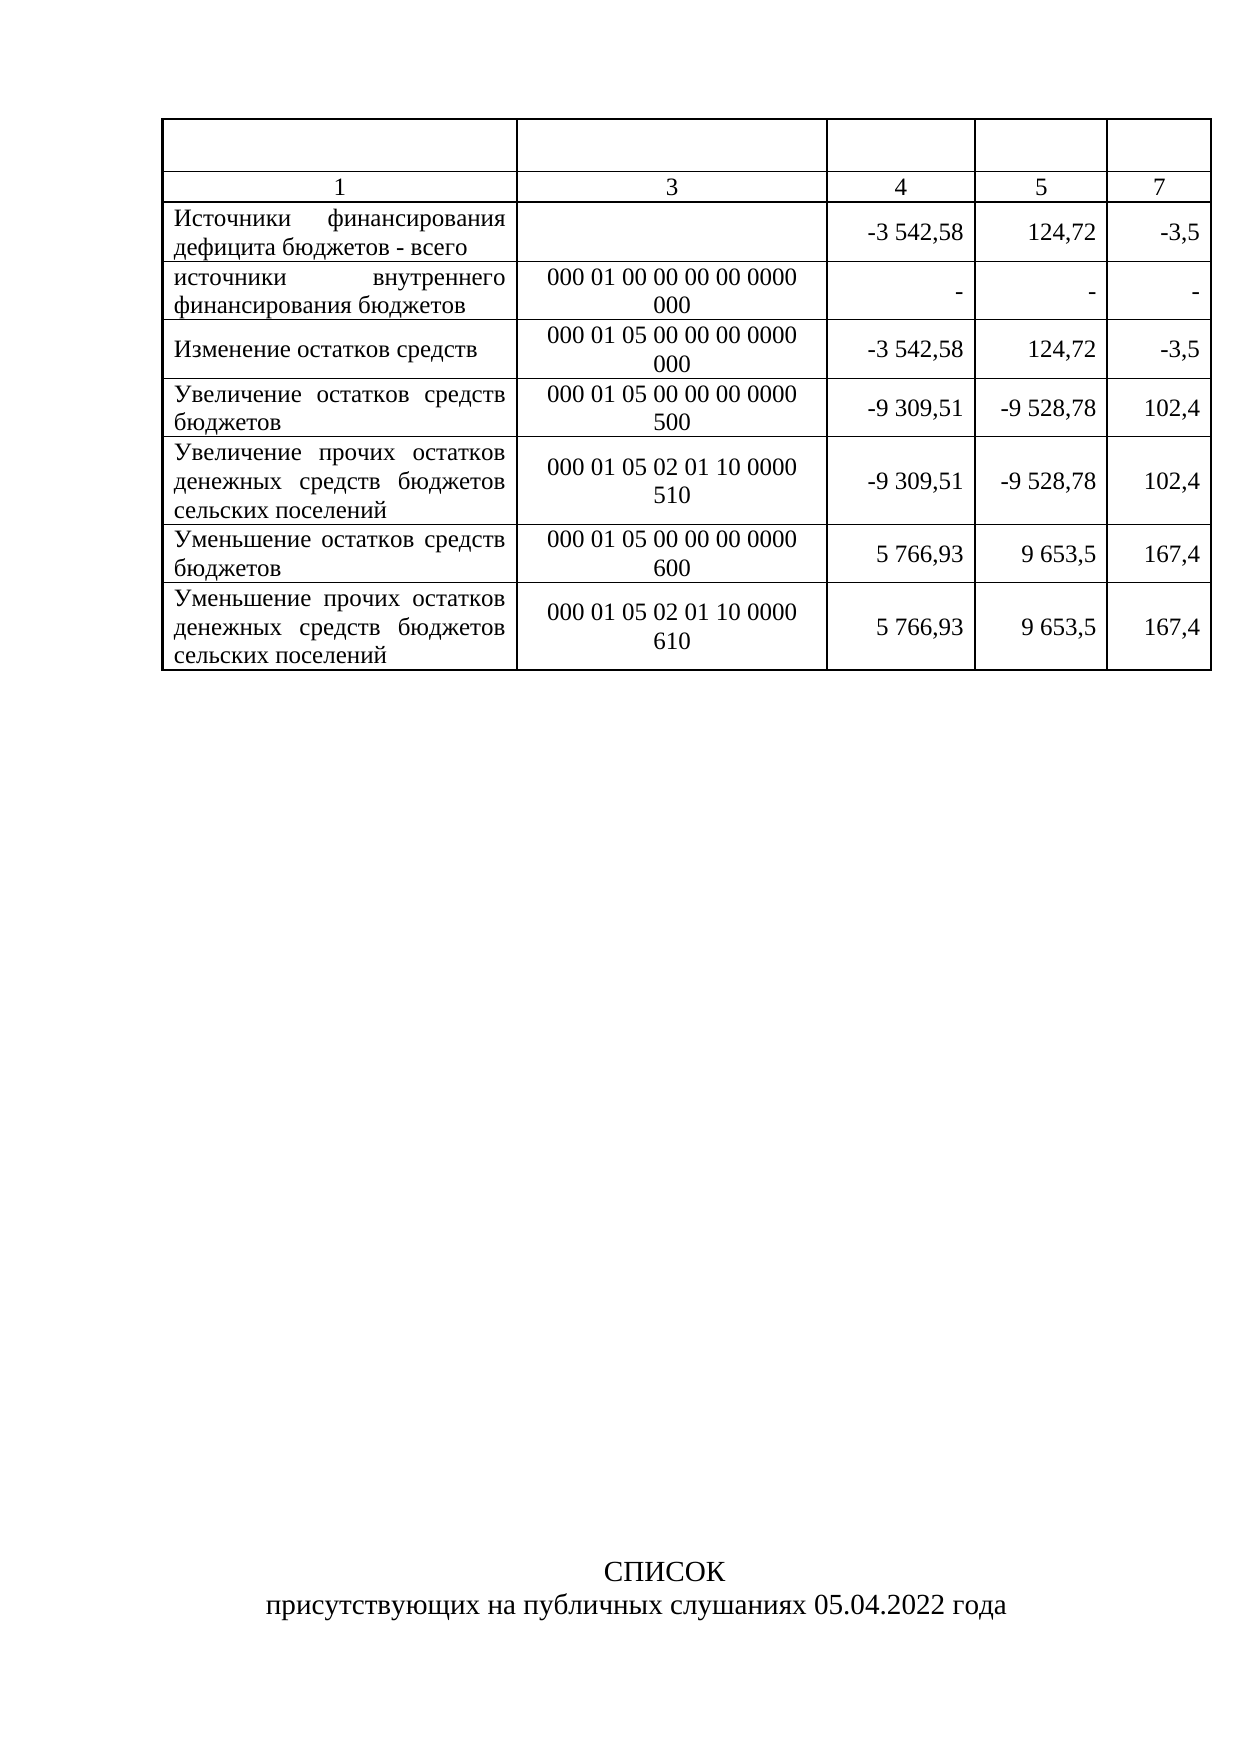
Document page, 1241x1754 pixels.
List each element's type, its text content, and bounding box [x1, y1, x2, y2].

table_cell 1 [164, 172, 516, 201]
table_cell Уменьшение остатков средств бюджетов [164, 525, 516, 582]
table_cell 5 766,93 [828, 583, 974, 669]
table_cell Уменьшение прочих остатков денежных средств бюджетов сельских поселений [164, 583, 516, 669]
table_cell -3 542,58 [828, 203, 974, 261]
table_cell -3,5 [1108, 320, 1210, 378]
table_cell 3 [518, 172, 826, 201]
table_cell Увеличение прочих остатков денежных средств бюджетов сельских поселений [164, 437, 516, 523]
table_cell 9 653,5 [976, 583, 1106, 669]
table_cell 000 01 05 00 00 00 0000 500 [518, 379, 826, 436]
table_cell -3 542,58 [828, 320, 974, 378]
table_cell - [828, 262, 974, 319]
table_cell - [976, 262, 1106, 319]
table_cell Увеличение остатков средств бюджетов [164, 379, 516, 436]
table_cell -9 528,78 [976, 437, 1106, 523]
table_cell 000 01 05 02 01 10 0000 510 [518, 437, 826, 523]
table_cell 167,4 [1108, 583, 1210, 669]
table_cell -9 309,51 [828, 437, 974, 523]
text СПИСОК [177, 1554, 1152, 1587]
table_cell 9 653,5 [976, 525, 1106, 582]
table_cell 102,4 [1108, 437, 1210, 523]
table_cell -9 309,51 [828, 379, 974, 436]
table_cell 000 01 05 00 00 00 0000 000 [518, 320, 826, 378]
table_cell источники внутреннего финансирования бюджетов [164, 262, 516, 319]
table_cell -9 528,78 [976, 379, 1106, 436]
table_cell 124,72 [976, 320, 1106, 378]
table_cell 124,72 [976, 203, 1106, 261]
table_cell Изменение остатков средств [164, 320, 516, 378]
table_cell 4 [828, 172, 974, 201]
table_cell Источники финансирования дефицита бюджетов - всего [164, 203, 516, 261]
table_cell 167,4 [1108, 525, 1210, 582]
table_cell 5 766,93 [828, 525, 974, 582]
table_cell 000 01 00 00 00 00 0000 000 [518, 262, 826, 319]
table_cell 7 [1108, 172, 1210, 201]
table_cell 000 01 05 02 01 10 0000 610 [518, 583, 826, 669]
table_cell 102,4 [1108, 379, 1210, 436]
table_cell [518, 203, 826, 261]
table_cell - [1108, 262, 1210, 319]
table_cell 000 01 05 00 00 00 0000 600 [518, 525, 826, 582]
text присутствующих на публичных слушаниях 05.04.2022 года [121, 1587, 1152, 1621]
table_cell 5 [976, 172, 1106, 201]
table_cell -3,5 [1108, 203, 1210, 261]
